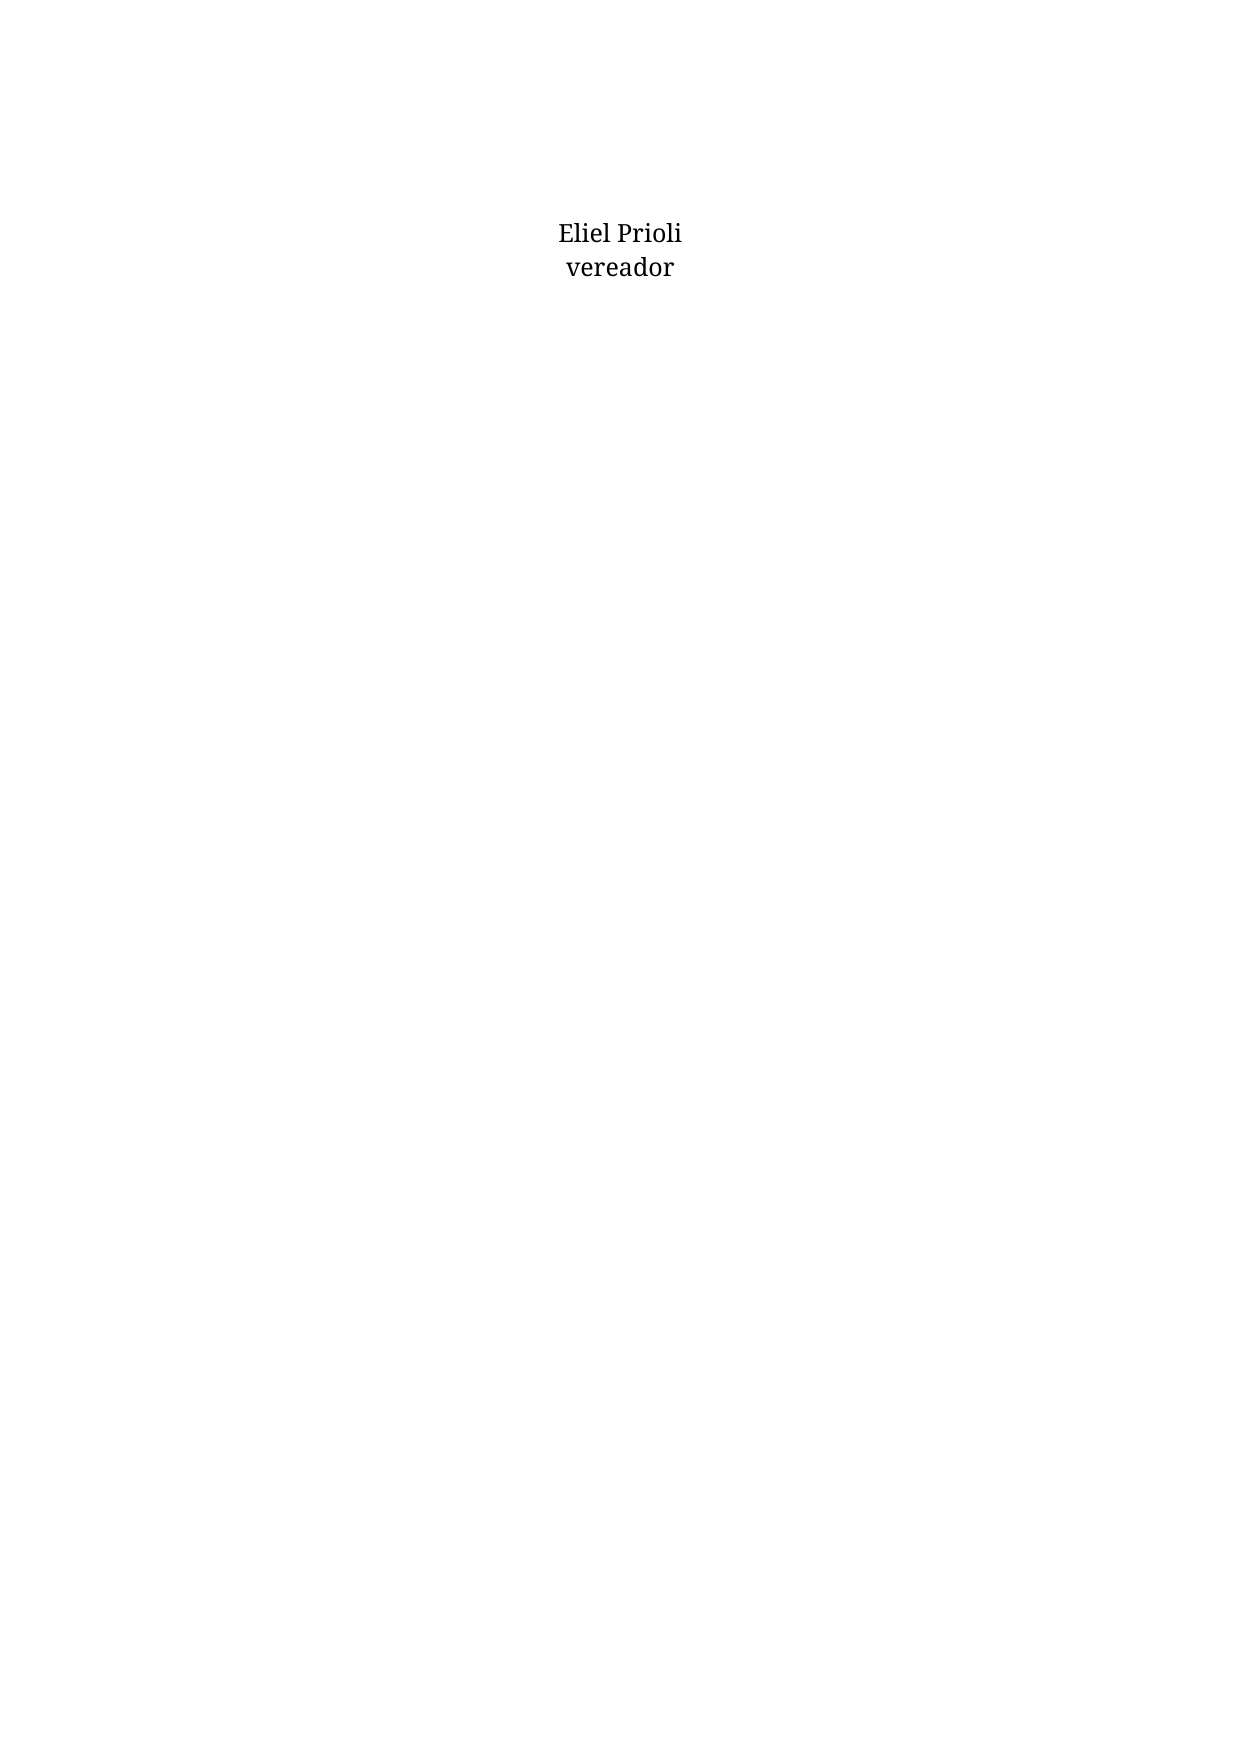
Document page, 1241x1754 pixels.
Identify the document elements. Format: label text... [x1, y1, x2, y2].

text Eliel Prioli [150, 216, 1090, 250]
text vereador [150, 250, 1090, 284]
